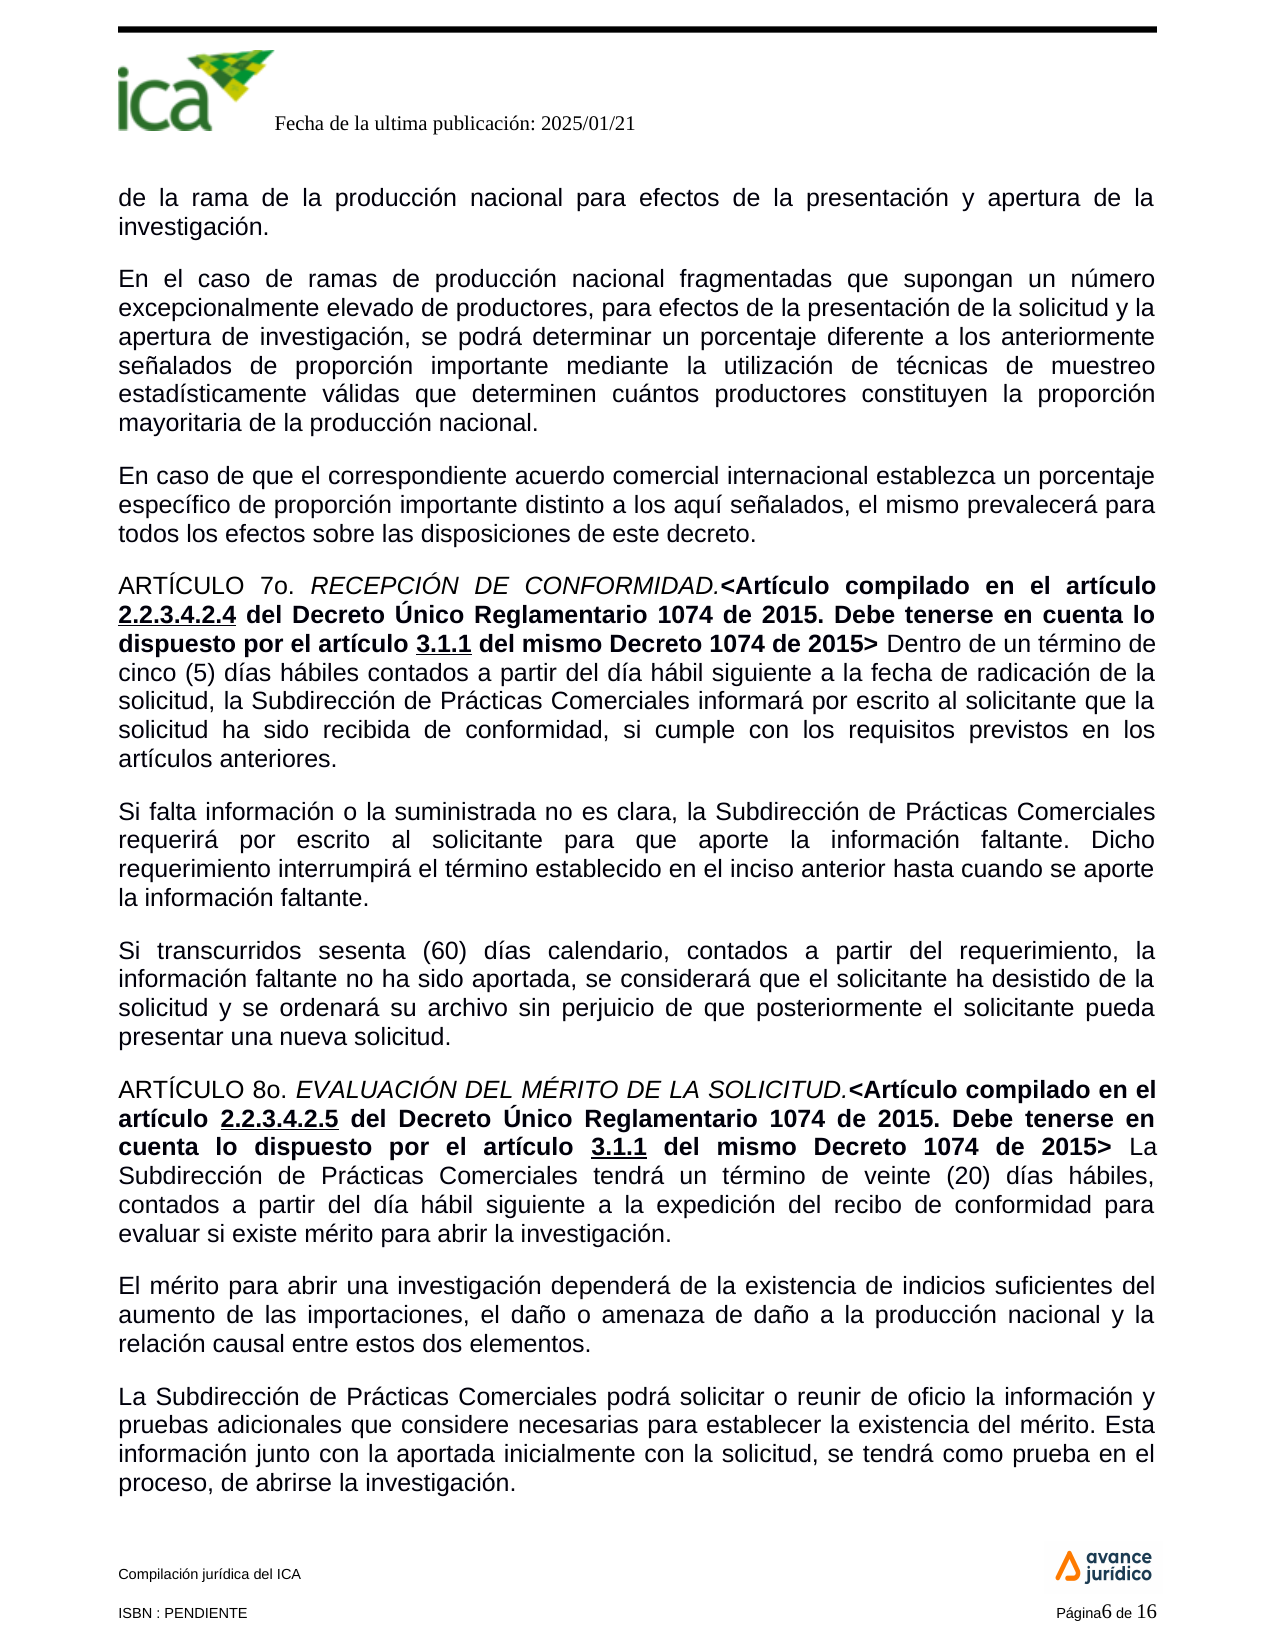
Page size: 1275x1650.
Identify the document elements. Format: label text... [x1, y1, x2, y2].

text &$ARTÍCULO 8o. EVALUACIÓN DEL MÉRITO DE LA SOLICITUD.<Artículo compilado en el artículo 2.2.3.4.2.5 del Decreto Único Reglamentario 1074 de 2015. Debe tenerse en cuenta lo dispuesto por el artículo 3.1.1 del mismo Decreto 1074 de 2015> La Subdirección de Prácticas Comerciales tendrá un término de veinte (20) días hábiles, contados a partir del día hábil siguiente a la expedición del recibo de conformidad para evaluar si existe mérito para abrir la investigación. [118, 1075, 1157, 1247]
text Si transcurridos sesenta (60) días calendario, contados a partir del requerimiento, la información faltante no ha sido aportada, se considerará que el solicitante ha desistido de la solicitud y se ordenará su archivo sin perjuicio de que posteriormente el solicitante pueda presentar una nueva solicitud. [118, 936, 1157, 1051]
text Si falta información o la suministrada no es clara, la Subdirección de Prácticas Comerciales requerirá por escrito al solicitante para que aporte la información faltante. Dicho requerimiento interrumpirá el término establecido en el inciso anterior hasta cuando se aporte la información faltante. [118, 797, 1157, 912]
text En caso de que el correspondiente acuerdo comercial internacional establezca un porcentaje específico de proporción importante distinto a los aquí señalados, el mismo prevalecerá para todos los efectos sobre las disposiciones de este decreto. [118, 461, 1157, 547]
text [118, 183, 1157, 240]
text En el caso de ramas de producción nacional fragmentadas que supongan un número excepcionalmente elevado de productores, para efectos de la presentación de la solicitud y la apertura de investigación, se podrá determinar un porcentaje diferente a los anteriormente señalados de proporción importante mediante la utilización de técnicas de muestreo estadísticamente válidas que determinen cuántos productores constituyen la proporción mayoritaria de la producción nacional. [118, 264, 1157, 437]
text &$ARTÍCULO 7o. RECEPCIÓN DE CONFORMIDAD.<Artículo compilado en el artículo 2.2.3.4.2.4 del Decreto Único Reglamentario 1074 de 2015. Debe tenerse en cuenta lo dispuesto por el artículo 3.1.1 del mismo Decreto 1074 de 2015> Dentro de un término de cinco (5) días hábiles contados a partir del día hábil siguiente a la fecha de radicación de la solicitud, la Subdirección de Prácticas Comerciales informará por escrito al solicitante que la solicitud ha sido recibida de conformidad, si cumple con los requisitos previstos en los artículos anteriores. [118, 571, 1157, 773]
text El mérito para abrir una investigación dependerá de la existencia de indicios suficientes del aumento de las importaciones, el daño o amenaza de daño a la producción nacional y la relación causal entre estos dos elementos. [118, 1271, 1157, 1358]
text La Subdirección de Prácticas Comerciales podrá solicitar o reunir de oficio la información y pruebas adicionales que considere necesarias para establecer la existencia del mérito. Esta información junto con la aportada inicialmente con la solicitud, se tendrá como prueba en el proceso, de abrirse la investigación. [118, 1382, 1157, 1497]
